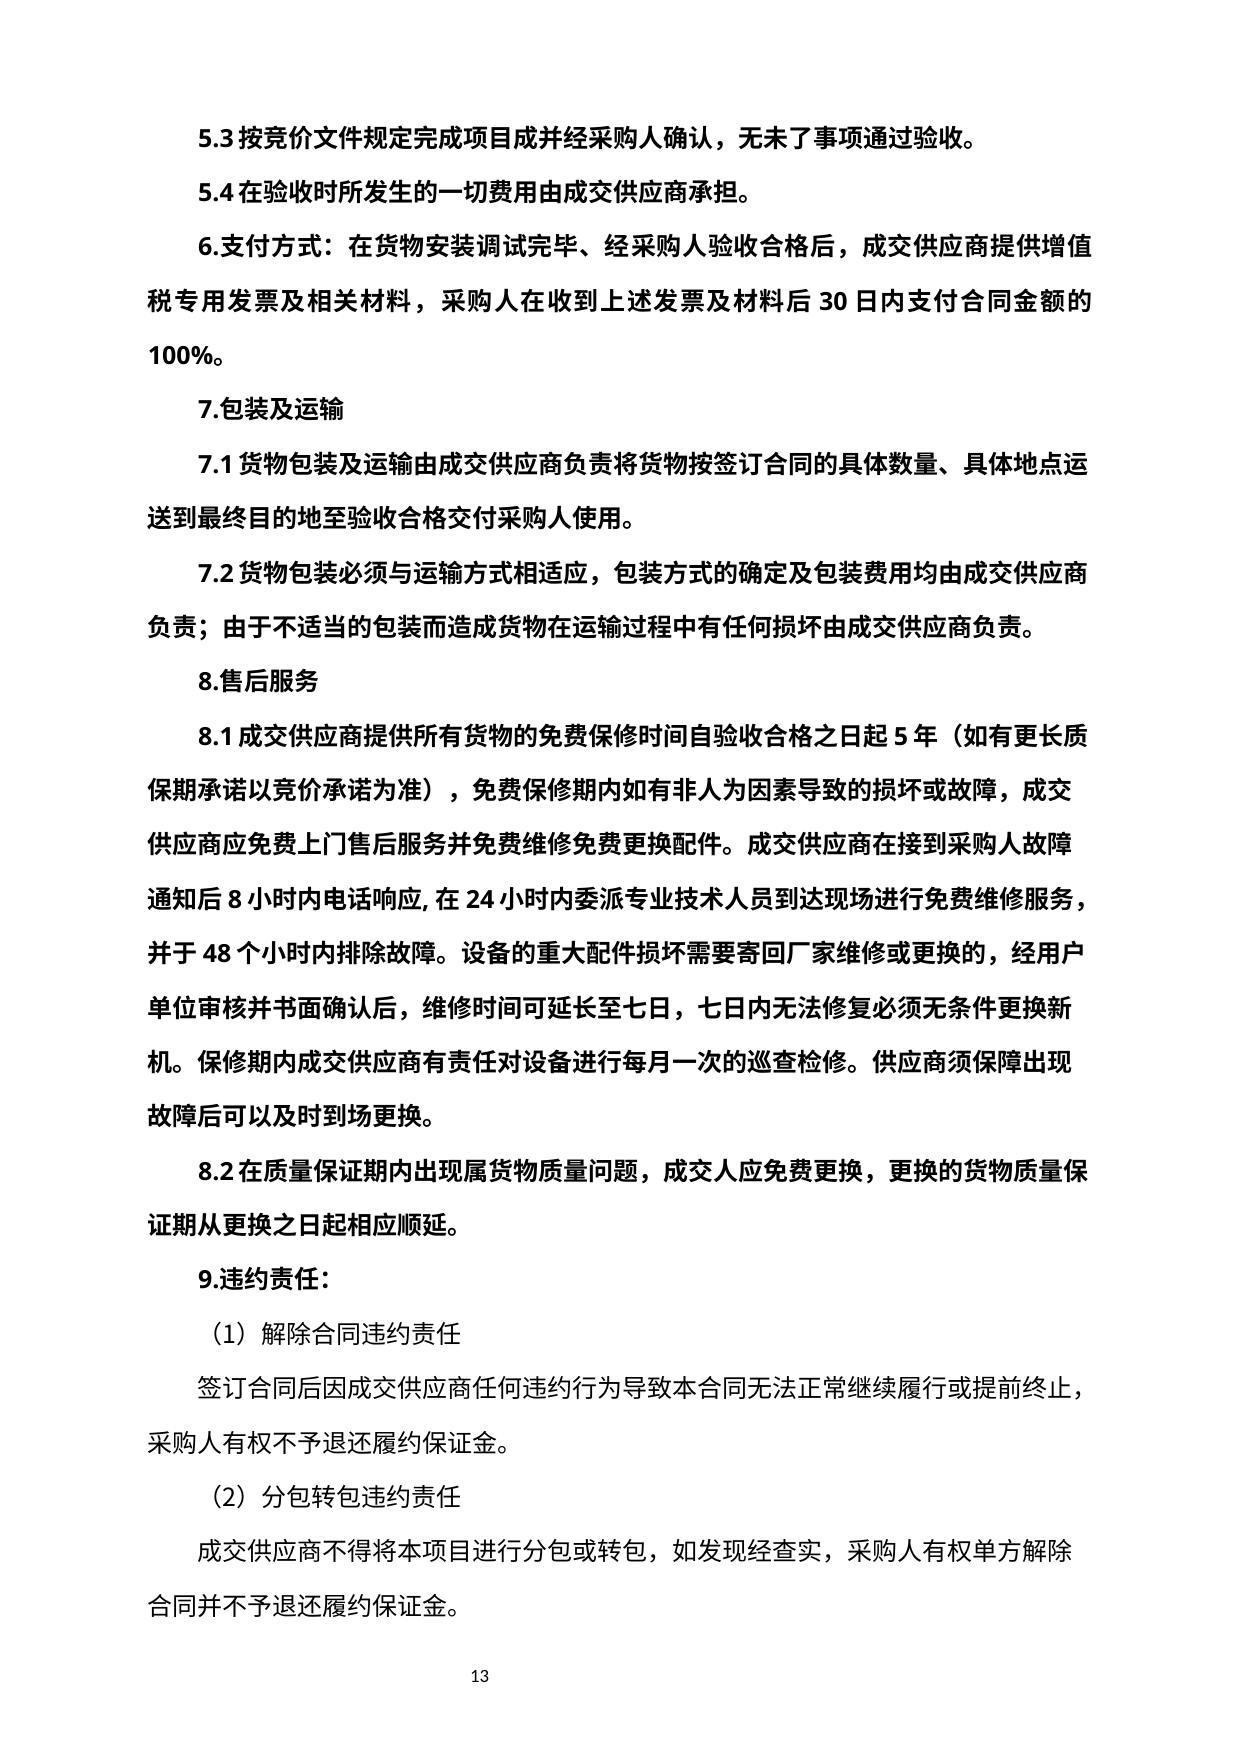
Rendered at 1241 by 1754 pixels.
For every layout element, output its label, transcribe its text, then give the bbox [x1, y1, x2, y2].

text 9.违约责任： [148, 1260, 1093, 1296]
text 7.包装及运输 [148, 390, 1093, 426]
text （1）解除合同违约责任 [148, 1314, 1093, 1351]
text 5.4在验收时所发生的一切费用由成交供应商承担。 [148, 172, 1093, 209]
text 签订合同后因成交供应商任何违约行为导致本合同无法正常继续履行或提前终止，采购人有权不予退还履约保证金。 [148, 1369, 1093, 1459]
text 7.2货物包装必须与运输方式相适应，包装方式的确定及包装费用均由成交供应商负责；由于不适当的包装而造成货物在运输过程中有任何损坏由成交供应商负责。 [148, 553, 1093, 644]
text 8.售后服务 [148, 662, 1093, 698]
text （2）分包转包违约责任 [148, 1477, 1093, 1514]
text 成交供应商不得将本项目进行分包或转包，如发现经查实，采购人有权单方解除合同并不予退还履约保证金。 [148, 1532, 1093, 1622]
text 8.1成交供应商提供所有货物的免费保修时间自验收合格之日起5年（如有更长质保期承诺以竞价承诺为准），免费保修期内如有非人为因素导致的损坏或故障，成交供应商应免费上门售后服务并免费维修免费更换配件。成交供应商在接到采购人故障通知后8小时内电话响应, 在24小时内委派专业技术人员到达现场进行免费维修服务，并于48个小时内排除故障。设备的重大配件损坏需要寄回厂家维修或更换的，经用户单位审核并书面确认后，维修时间可延长至七日，七日内无法修复必须无条件更换新机。保修期内成交供应商有责任对设备进行每月一次的巡查检修。供应商须保障出现故障后可以及时到场更换。 [148, 716, 1093, 1133]
text 5.3按竞价文件规定完成项目成并经采购人确认，无未了事项通过验收。 [198, 118, 1093, 154]
text 6.支付方式：在货物安装调试完毕、经采购人验收合格后，成交供应商提供增值税专用发票及相关材料，采购人在收到上述发票及材料后30日内支付合同金额的100%。 [148, 227, 1093, 372]
text 8.2在质量保证期内出现属货物质量问题，成交人应免费更换，更换的货物质量保证期从更换之日起相应顺延。 [148, 1151, 1093, 1242]
text 7.1货物包装及运输由成交供应商负责将货物按签订合同的具体数量、具体地点运送到最终目的地至验收合格交付采购人使用。 [148, 444, 1093, 535]
